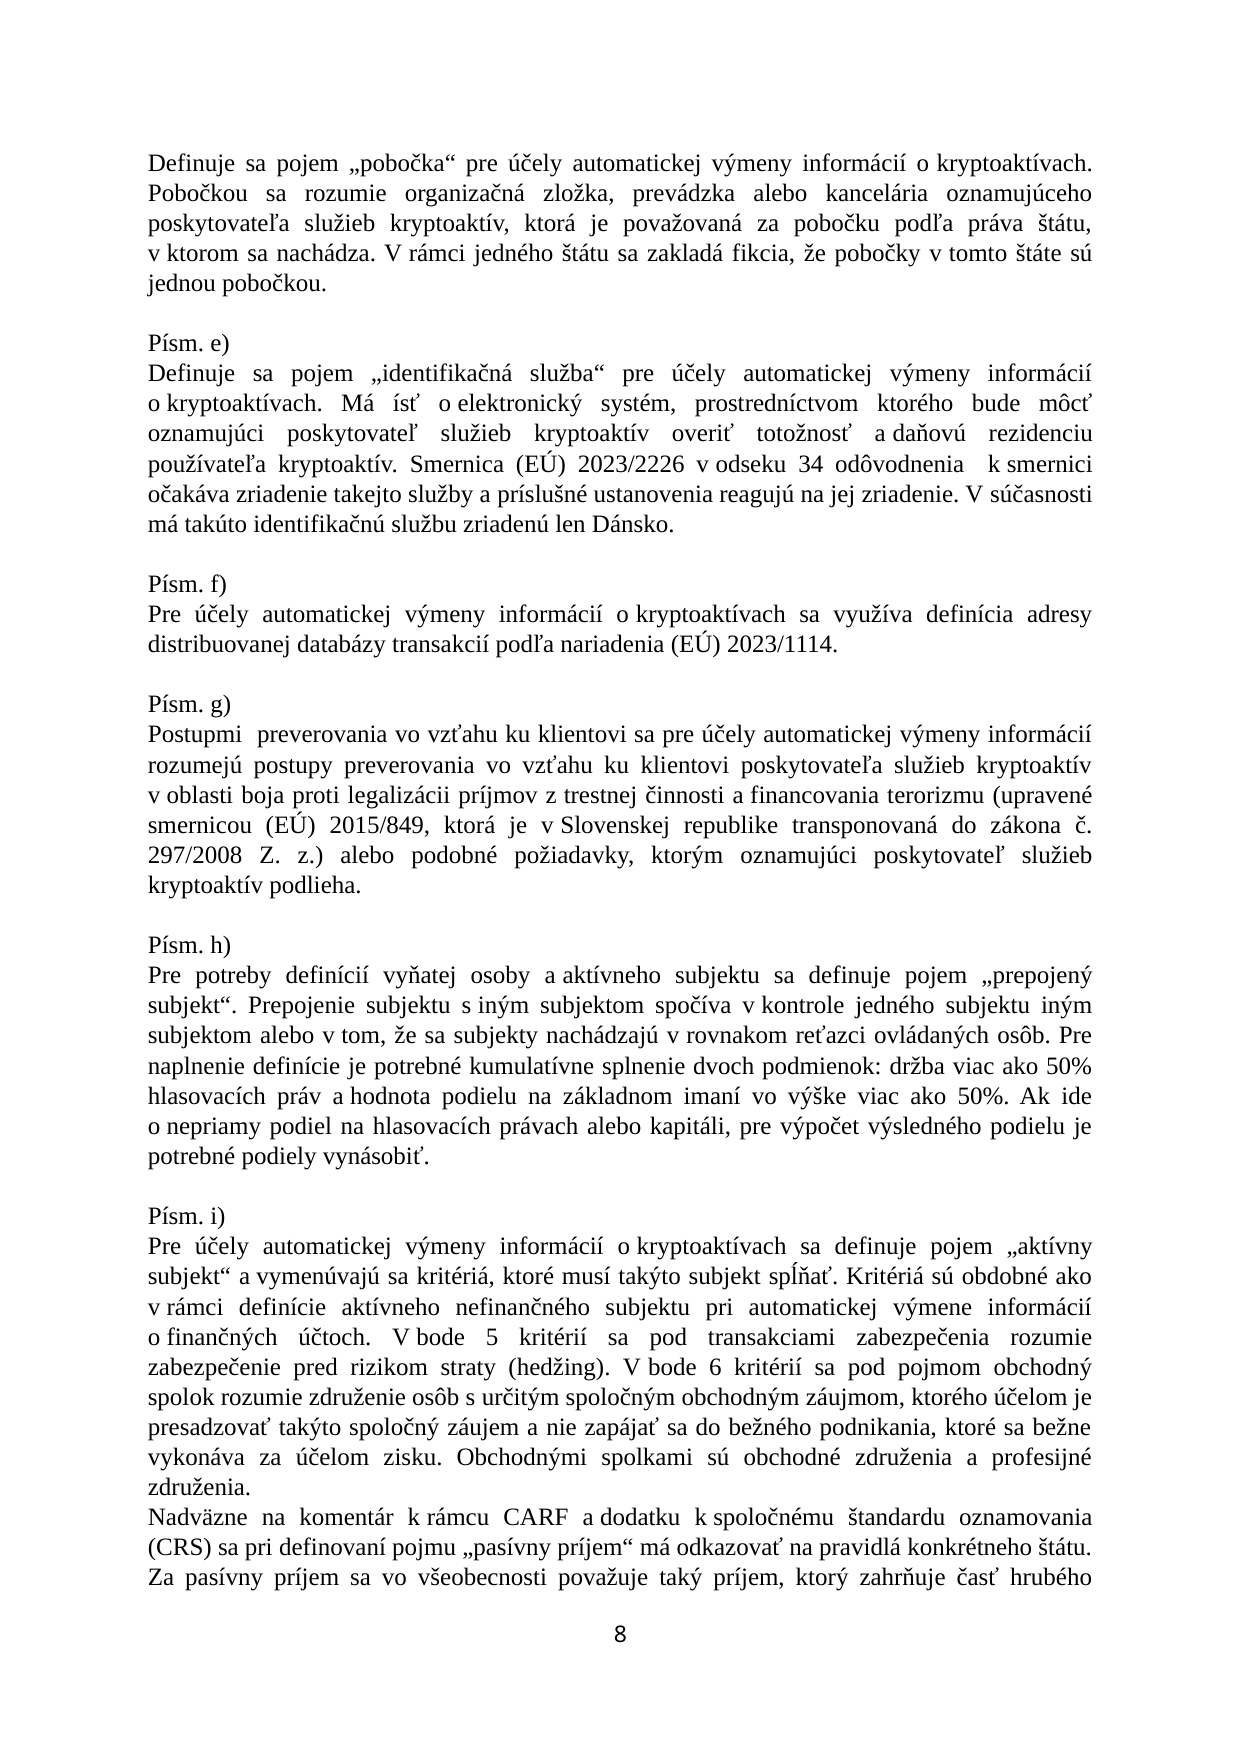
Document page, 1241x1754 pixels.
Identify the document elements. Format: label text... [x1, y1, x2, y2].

text Písm. f) [148, 569, 1093, 598]
text Pre účely automatickej výmeny informácií o kryptoaktívach sa využíva definícia adresy distribuovanej databázy transakcií podľa nariadenia (EÚ) 2023/1114. [148, 599, 1093, 658]
text Pre účely automatickej výmeny informácií o kryptoaktívach sa definuje pojem „aktívny subjekt“ a vymenúvajú sa kritériá, ktoré musí takýto subjekt spĺňať. Kritériá sú obdobné ako v rámci definície aktívneho nefinančného subjektu pri automatickej výmene informácií o finančných účtoch. V bode 5 kritérií sa pod transakciami zabezpečenia rozumie zabezpečenie pred rizikom straty (hedžing). V bode 6 kritérií sa pod pojmom obchodný spolok rozumie združenie osôb s určitým spoločným obchodným záujmom, ktorého účelom je presadzovať takýto spoločný záujem a nie zapájať sa do bežného podnikania, ktoré sa bežne vykonáva za účelom zisku. Obchodnými spolkami sú obchodné združenia a profesijné združenia. [148, 1231, 1093, 1501]
text Postupmi preverovania vo vzťahu ku klientovi sa pre účely automatickej výmeny informácií rozumejú postupy preverovania vo vzťahu ku klientovi poskytovateľa služieb kryptoaktív v oblasti boja proti legalizácii príjmov z trestnej činnosti a financovania terorizmu (upravené smernicou (EÚ) 2015/849, ktorá je v Slovenskej republike transponovaná do zákona č. 297/2008 Z. z.) alebo podobné požiadavky, ktorým oznamujúci poskytovateľ služieb kryptoaktív podlieha. [148, 719, 1093, 899]
text Písm. i) [148, 1201, 1093, 1230]
text Definuje sa pojem „identifikačná služba“ pre účely automatickej výmeny informácií o kryptoaktívach. Má ísť o elektronický systém, prostredníctvom ktorého bude môcť oznamujúci poskytovateľ služieb kryptoaktív overiť totožnosť a daňovú rezidenciu používateľa kryptoaktív. Smernica (EÚ) 2023/2226 v odseku 34 odôvodnenia k smernici očakáva zriadenie takejto služby a príslušné ustanovenia reagujú na jej zriadenie. V súčasnosti má takúto identifikačnú službu zriadenú len Dánsko. [148, 358, 1093, 538]
text Písm. g) [148, 689, 1093, 718]
text Písm. e) [148, 328, 1093, 357]
text Pre potreby definícií vyňatej osoby a aktívneho subjektu sa definuje pojem „prepojený subjekt“. Prepojenie subjektu s iným subjektom spočíva v kontrole jedného subjektu iným subjektom alebo v tom, že sa subjekty nachádzajú v rovnakom reťazci ovládaných osôb. Pre naplnenie definície je potrebné kumulatívne splnenie dvoch podmienok: držba viac ako 50% hlasovacích práv a hodnota podielu na základnom imaní vo výške viac ako 50%. Ak ide o nepriamy podiel na hlasovacích právach alebo kapitáli, pre výpočet výsledného podielu je potrebné podiely vynásobiť. [148, 960, 1093, 1170]
text Písm. h) [148, 930, 1093, 959]
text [148, 1502, 1093, 1591]
text Definuje sa pojem „pobočka“ pre účely automatickej výmeny informácií o kryptoaktívach. Pobočkou sa rozumie organizačná zložka, prevádzka alebo kancelária oznamujúceho poskytovateľa služieb kryptoaktív, ktorá je považovaná za pobočku podľa práva štátu, v ktorom sa nachádza. V rámci jedného štátu sa zakladá fikcia, že pobočky v tomto štáte sú jednou pobočkou. [148, 148, 1093, 297]
